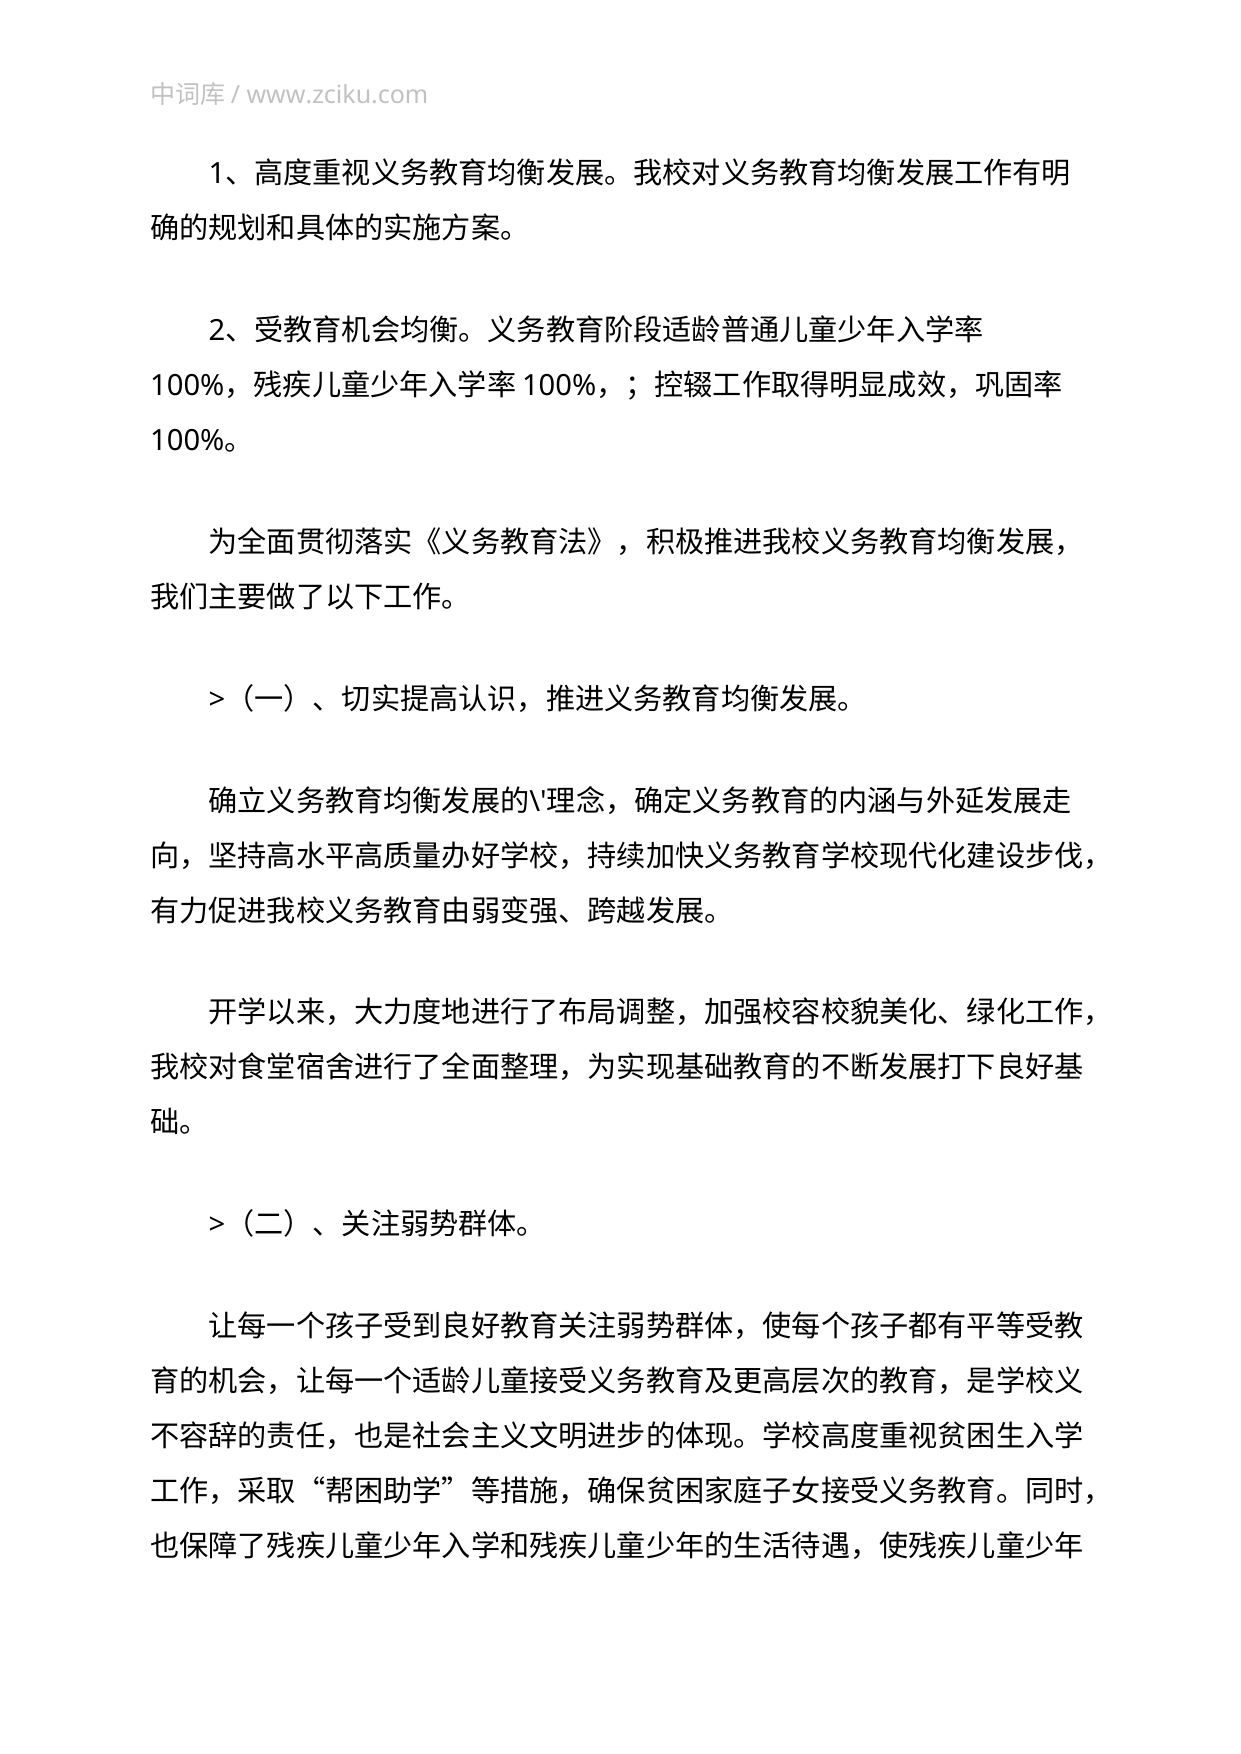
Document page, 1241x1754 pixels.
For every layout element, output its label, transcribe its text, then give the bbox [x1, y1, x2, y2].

text 确立义务教育均衡发展的\'理念，确定义务教育的内涵与外延发展走向，坚持高水平高质量办好学校，持续加快义务教育学校现代化建设步伐，有力促进我校义务教育由弱变强、跨越发展。 [150, 777, 1090, 929]
text >（二）、关注弱势群体。 [150, 1201, 1090, 1243]
text 为全面贯彻落实《义务教育法》，积极推进我校义务教育均衡发展，我们主要做了以下工作。 [150, 519, 1090, 616]
text 1、高度重视义务教育均衡发展。我校对义务教育均衡发展工作有明确的规划和具体的实施方案。 [150, 150, 1090, 247]
text 开学以来，大力度地进行了布局调整，加强校容校貌美化、绿化工作，我校对食堂宿舍进行了全面整理，为实现基础教育的不断发展打下良好基础。 [150, 989, 1090, 1141]
text >（一）、切实提高认识，推进义务教育均衡发展。 [150, 675, 1090, 718]
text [150, 1303, 1090, 1564]
text 2、受教育机会均衡。义务教育阶段适龄普通儿童少年入学率100%，残疾儿童少年入学率100%，；控辍工作取得明显成效，巩固率100%。 [150, 307, 1090, 459]
